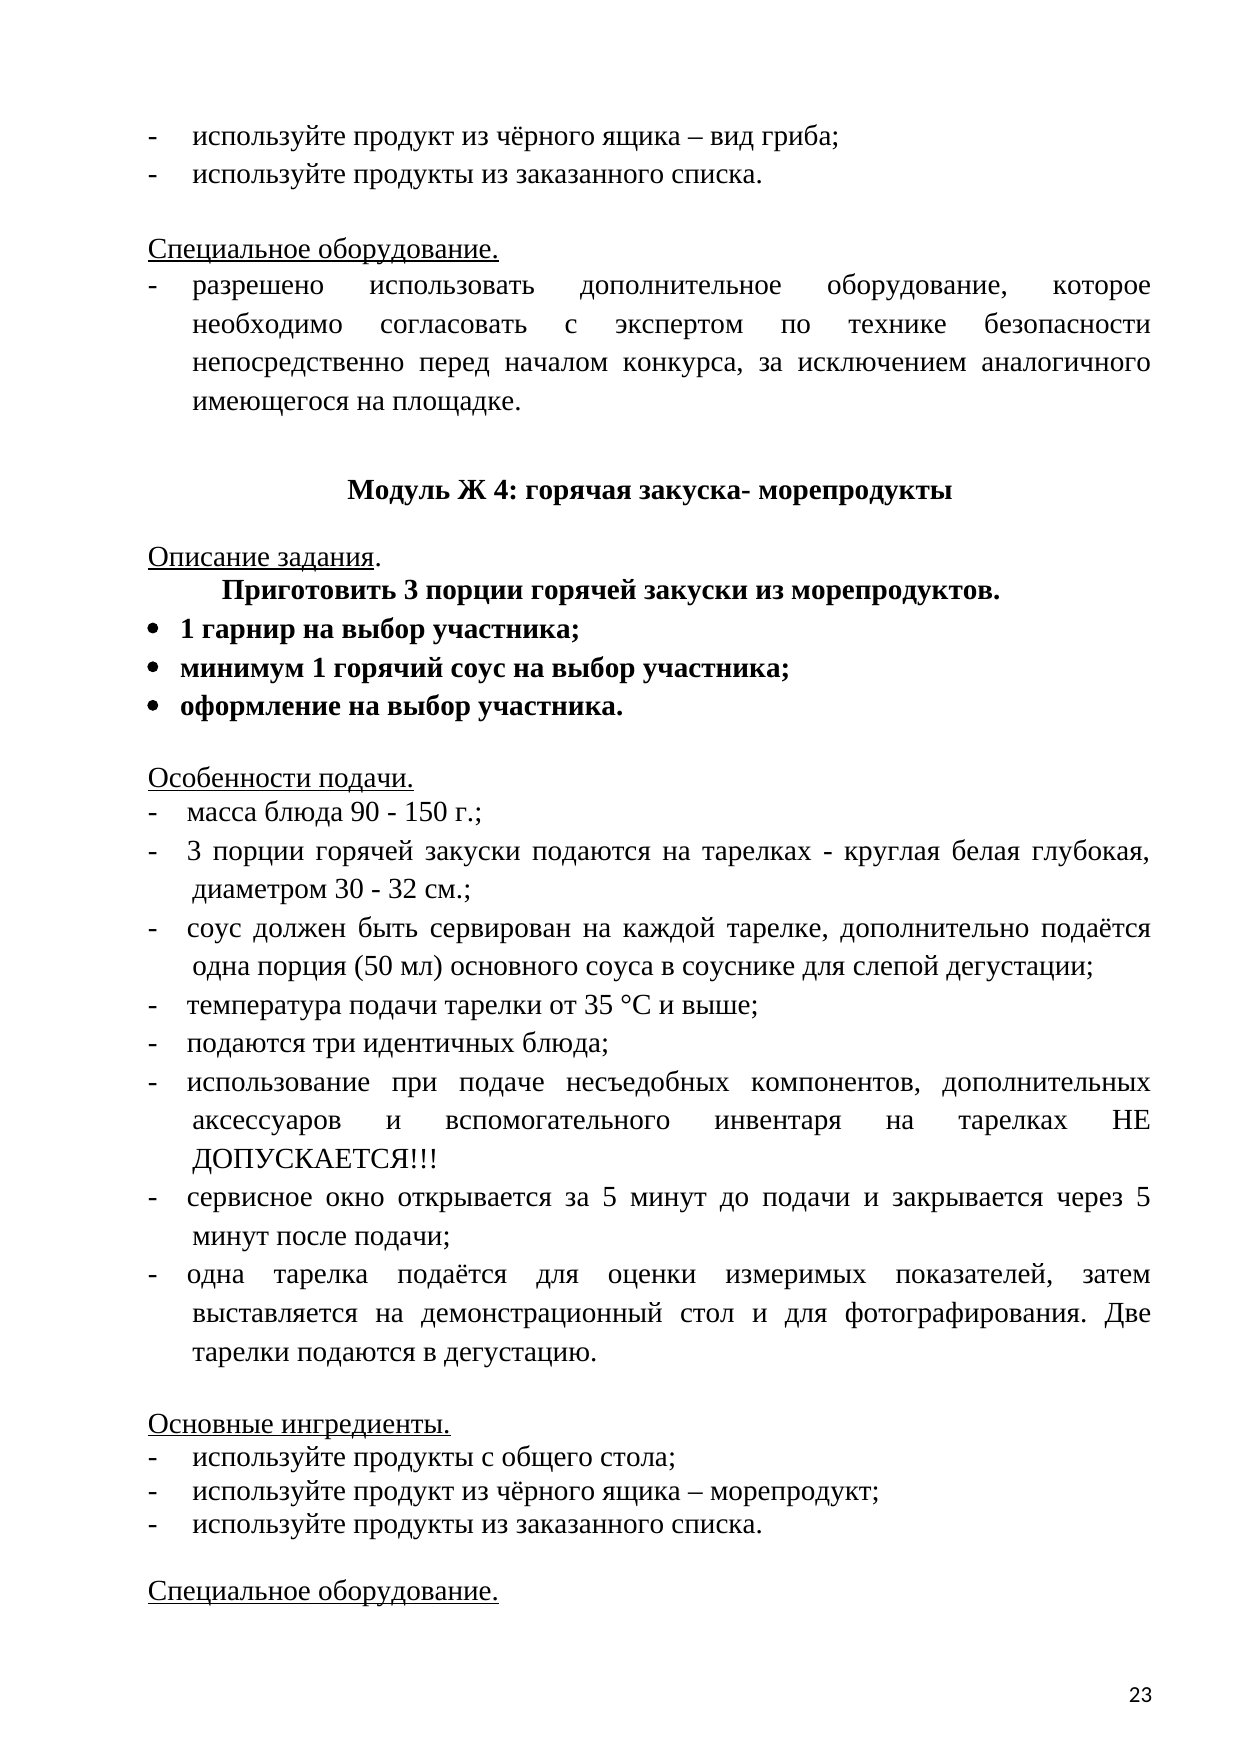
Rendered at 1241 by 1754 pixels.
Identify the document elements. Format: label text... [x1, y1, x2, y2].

list Специальное оборудование. [148, 1573, 1152, 1607]
list масса блюда 90 - 150 г.; [148, 794, 1152, 828]
list Особенности подачи. [148, 761, 1152, 794]
list Основные ингредиенты. [148, 1406, 1152, 1439]
list одна тарелка подаётся для оценки измеримых показателей, затем выставляется на демонстрационный стол и для фотографирования. Две тарелки подаются в дегустацию. [148, 1257, 1152, 1367]
list использование при подаче несъедобных компонентов, дополнительных аксессуаров и вспомогательного инвентаря на тарелках НЕ ДОПУСКАЕТСЯ!!! [148, 1064, 1152, 1174]
list Описание задания. [148, 539, 1152, 572]
list используйте продукт из чёрного ящика – морепродукт; [148, 1473, 1152, 1506]
list 3 порции горячей закуски подаются на тарелках - круглая белая глубокая, диаметром 30 - 32 см.; [148, 833, 1152, 905]
list оформление на выбор участника. [148, 688, 1152, 722]
text Специальное оборудование. [148, 231, 1152, 265]
text Приготовить 3 порции горячей закуски из морепродуктов. [148, 572, 1152, 606]
list используйте продукты из заказанного списка. [148, 157, 1152, 190]
list 1 гарнир на выбор участника; [148, 611, 1152, 645]
list подаются три идентичных блюда; [148, 1025, 1152, 1059]
list используйте продукты с общего стола; [148, 1439, 1152, 1473]
list соус должен быть сервирован на каждой тарелке, дополнительно подаётся одна порция (50 мл) основного соуса в соуснике для слепой дегустации; [148, 910, 1152, 982]
list сервисное окно открывается за 5 минут до подачи и закрывается через 5 минут после подачи; [148, 1179, 1152, 1252]
list разрешено использовать дополнительное оборудование, которое необходимо согласовать с экспертом по технике безопасности непосредственно перед началом конкурса, за исключением аналогичного имеющегося на площадке. [148, 267, 1152, 417]
list используйте продукты из заказанного списка. [148, 1506, 1152, 1540]
list минимум 1 горячий соус на выбор участника; [148, 650, 1152, 683]
list температура подачи тарелки от 35 °С и выше; [148, 987, 1152, 1020]
text Модуль Ж 4: горячая закуска- морепродукты [148, 472, 1152, 505]
list используйте продукт из чёрного ящика – вид гриба; [148, 118, 1152, 152]
